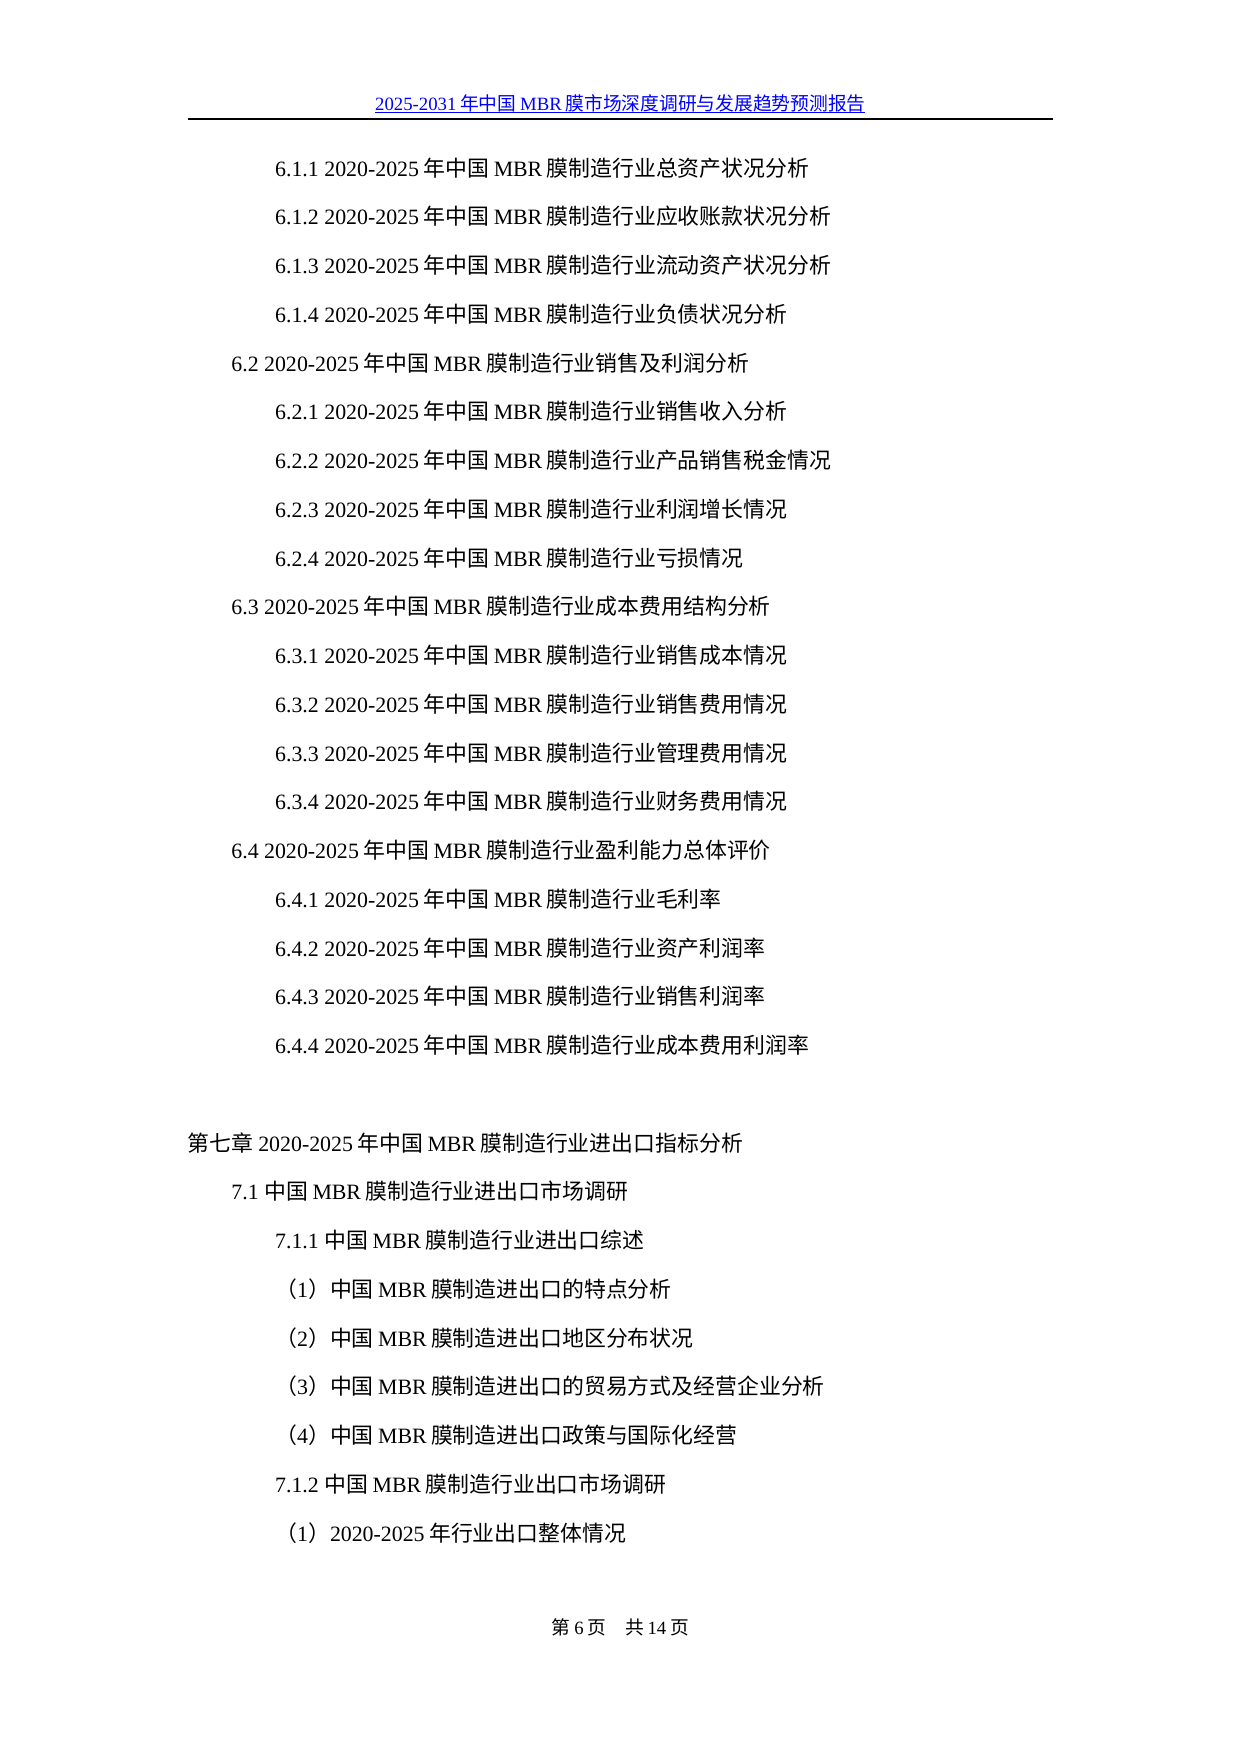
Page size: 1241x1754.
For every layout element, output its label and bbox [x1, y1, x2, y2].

text [187, 150, 1053, 1548]
